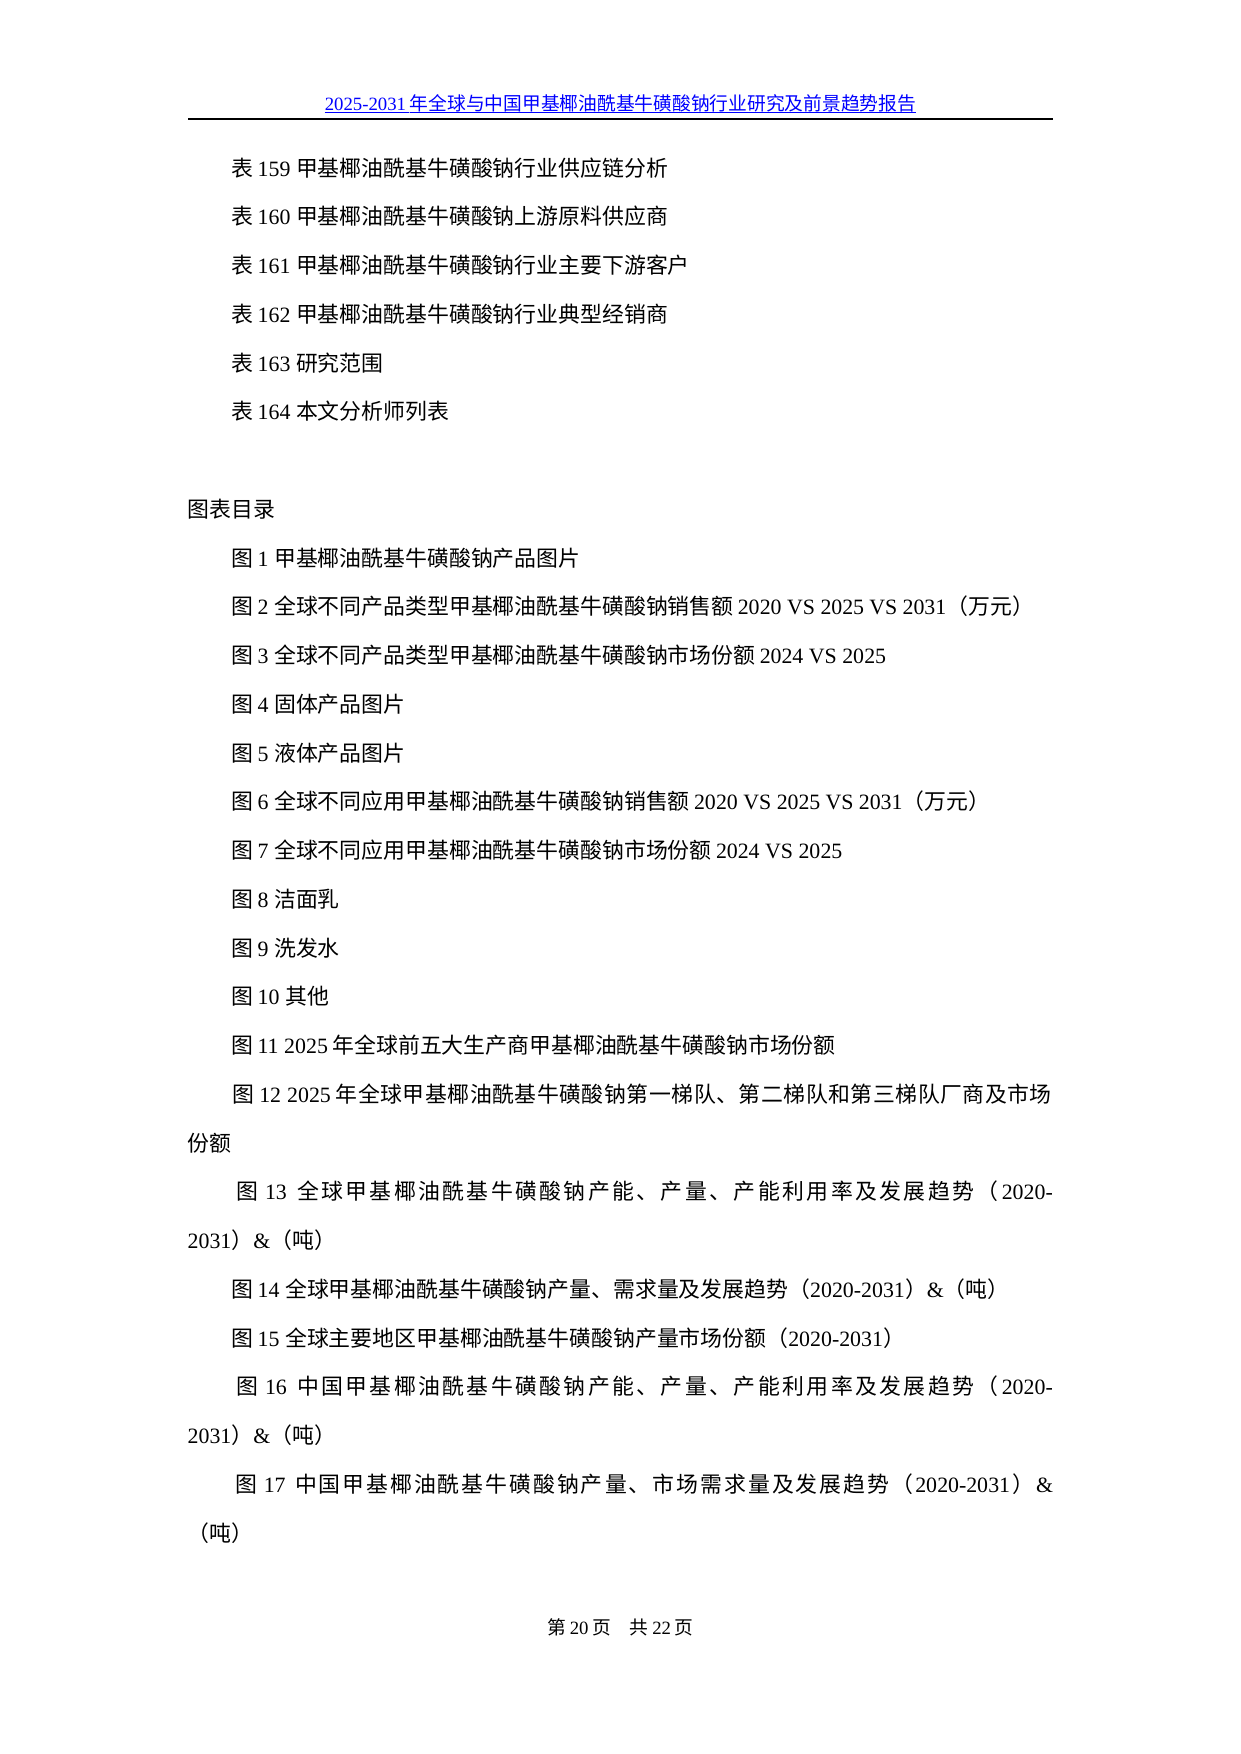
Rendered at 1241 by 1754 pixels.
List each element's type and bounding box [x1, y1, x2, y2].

text [187, 150, 1053, 1548]
